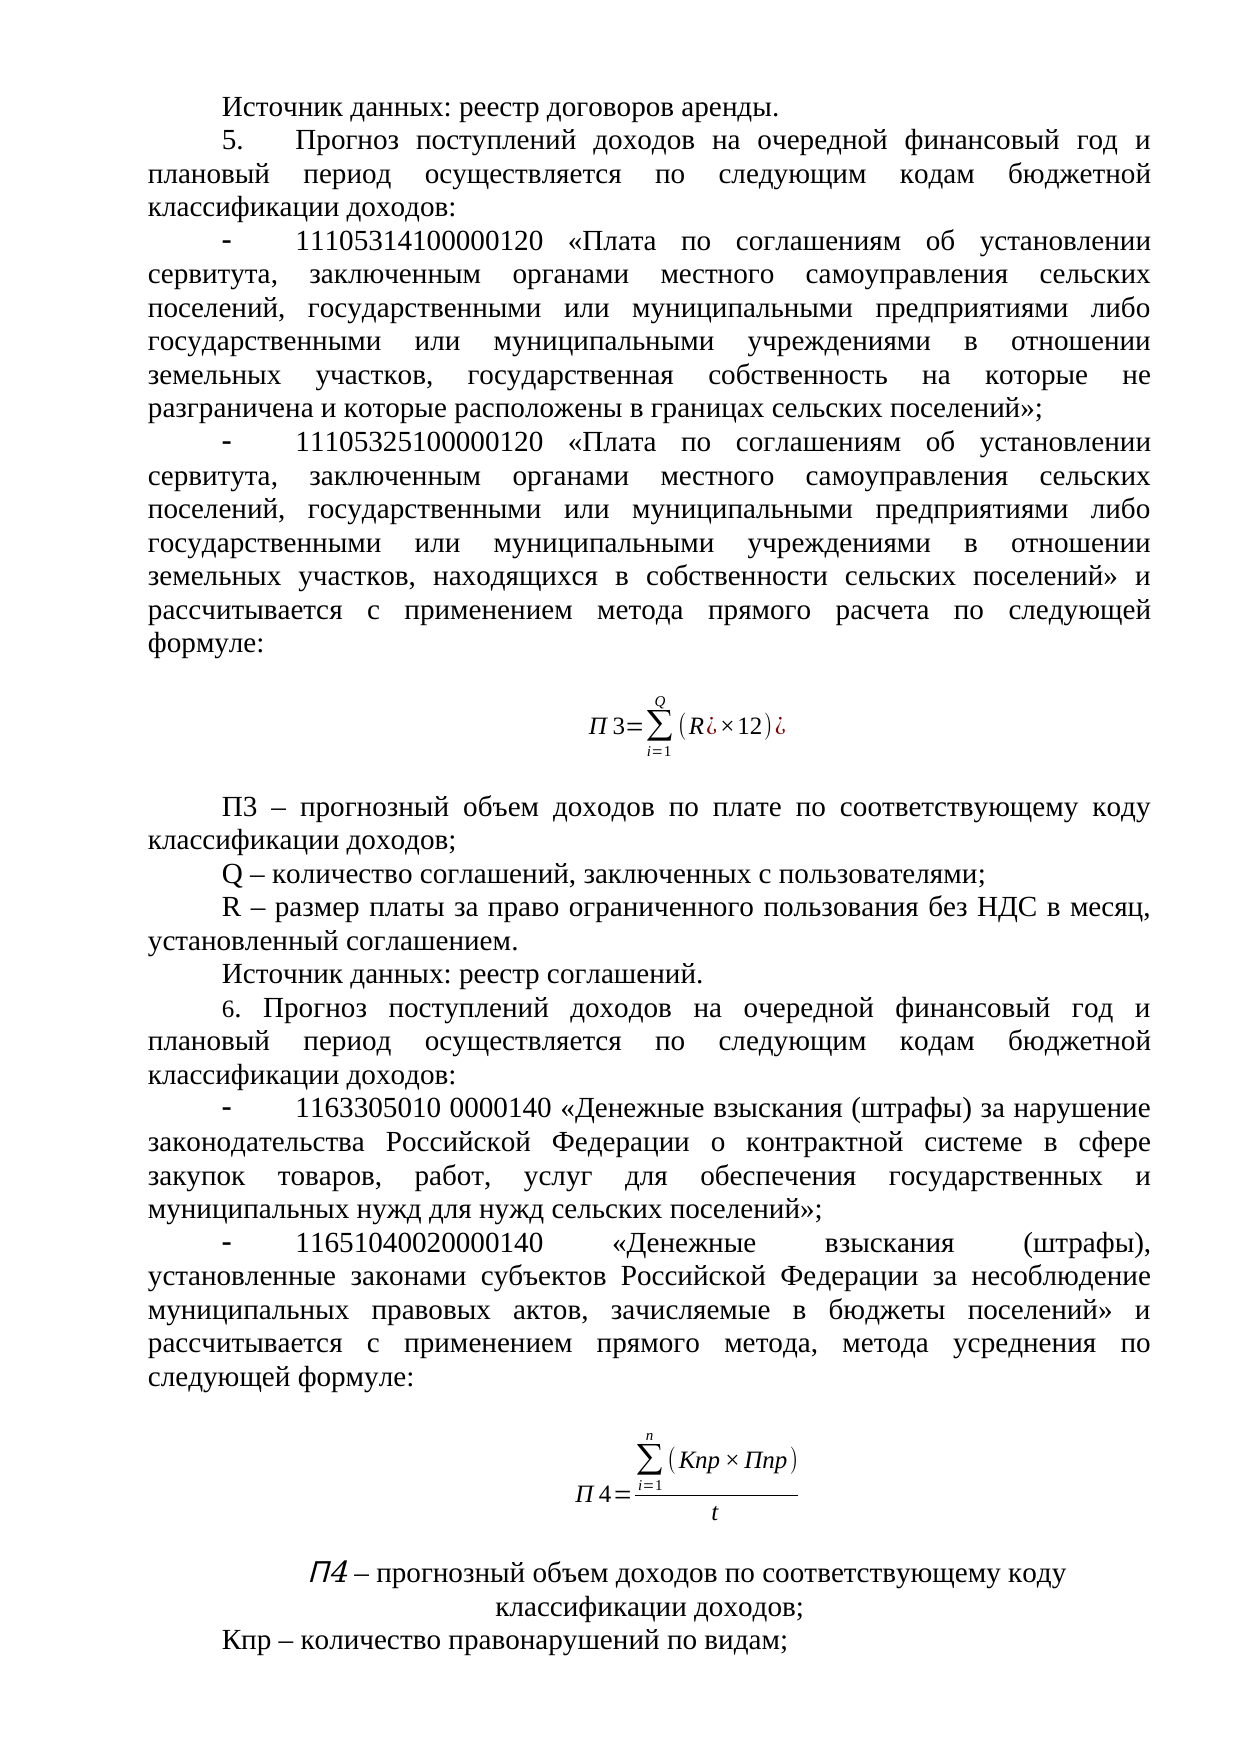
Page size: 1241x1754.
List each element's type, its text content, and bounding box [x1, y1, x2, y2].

text П3 – прогнозный объем доходов по плате по соответствующему коду классификации доходов; [148, 789, 1152, 856]
text 6. Прогноз поступлений доходов на очередной финансовый год и плановый период осуществляется по следующим кодам бюджетной классификации доходов: [148, 990, 1152, 1091]
text Q – количество соглашений, заключенных с пользователями; [148, 856, 1152, 889]
list 11651040020000140 «Денежные взыскания (штрафы), установленные законами субъектов Российской Федерации за несоблюдение муниципальных правовых актов, зачисляемые в бюджеты поселений» и рассчитывается с применением прямого метода, метода усреднения по следующей формуле: [148, 1225, 1152, 1393]
list 1163305010 0000140 «Денежные взыскания (штрафы) за нарушение законодательства Российской Федерации о контрактной системе в сфере закупок товаров, работ, услуг для обеспечения государственных и муниципальных нужд для нужд сельских поселений»; [148, 1091, 1152, 1225]
text Кпр – количество правонарушений по видам; [148, 1622, 1152, 1656]
text П4 – прогнозный объем доходов по соответствующему коду классификации доходов; [148, 1553, 1152, 1622]
text R – размер платы за право ограниченного пользования без НДС в месяц, установленный соглашением. [148, 889, 1152, 956]
list 11105314100000120 «Плата по соглашениям об установлении сервитута, заключенным органами местного самоуправления сельских поселений, государственными или муниципальными предприятиями либо государственными или муниципальными учреждениями в отношении земельных участков, государственная собственность на которые не разграничена и которые расположены в границах сельских поселений»; [148, 223, 1152, 424]
text Источник данных: реестр соглашений. [148, 956, 1152, 990]
list Прогноз поступлений доходов на очередной финансовый год и плановый период осуществляется по следующим кодам бюджетной классификации доходов: [148, 122, 1152, 223]
text Источник данных: реестр договоров аренды. [148, 89, 1152, 122]
list 11105325100000120 «Плата по соглашениям об установлении сервитута, заключенным органами местного самоуправления сельских поселений, государственными или муниципальными предприятиями либо государственными или муниципальными учреждениями в отношении земельных участков, находящихся в собственности сельских поселений» и рассчитывается с применением метода прямого расчета по следующей формуле: [148, 424, 1152, 659]
